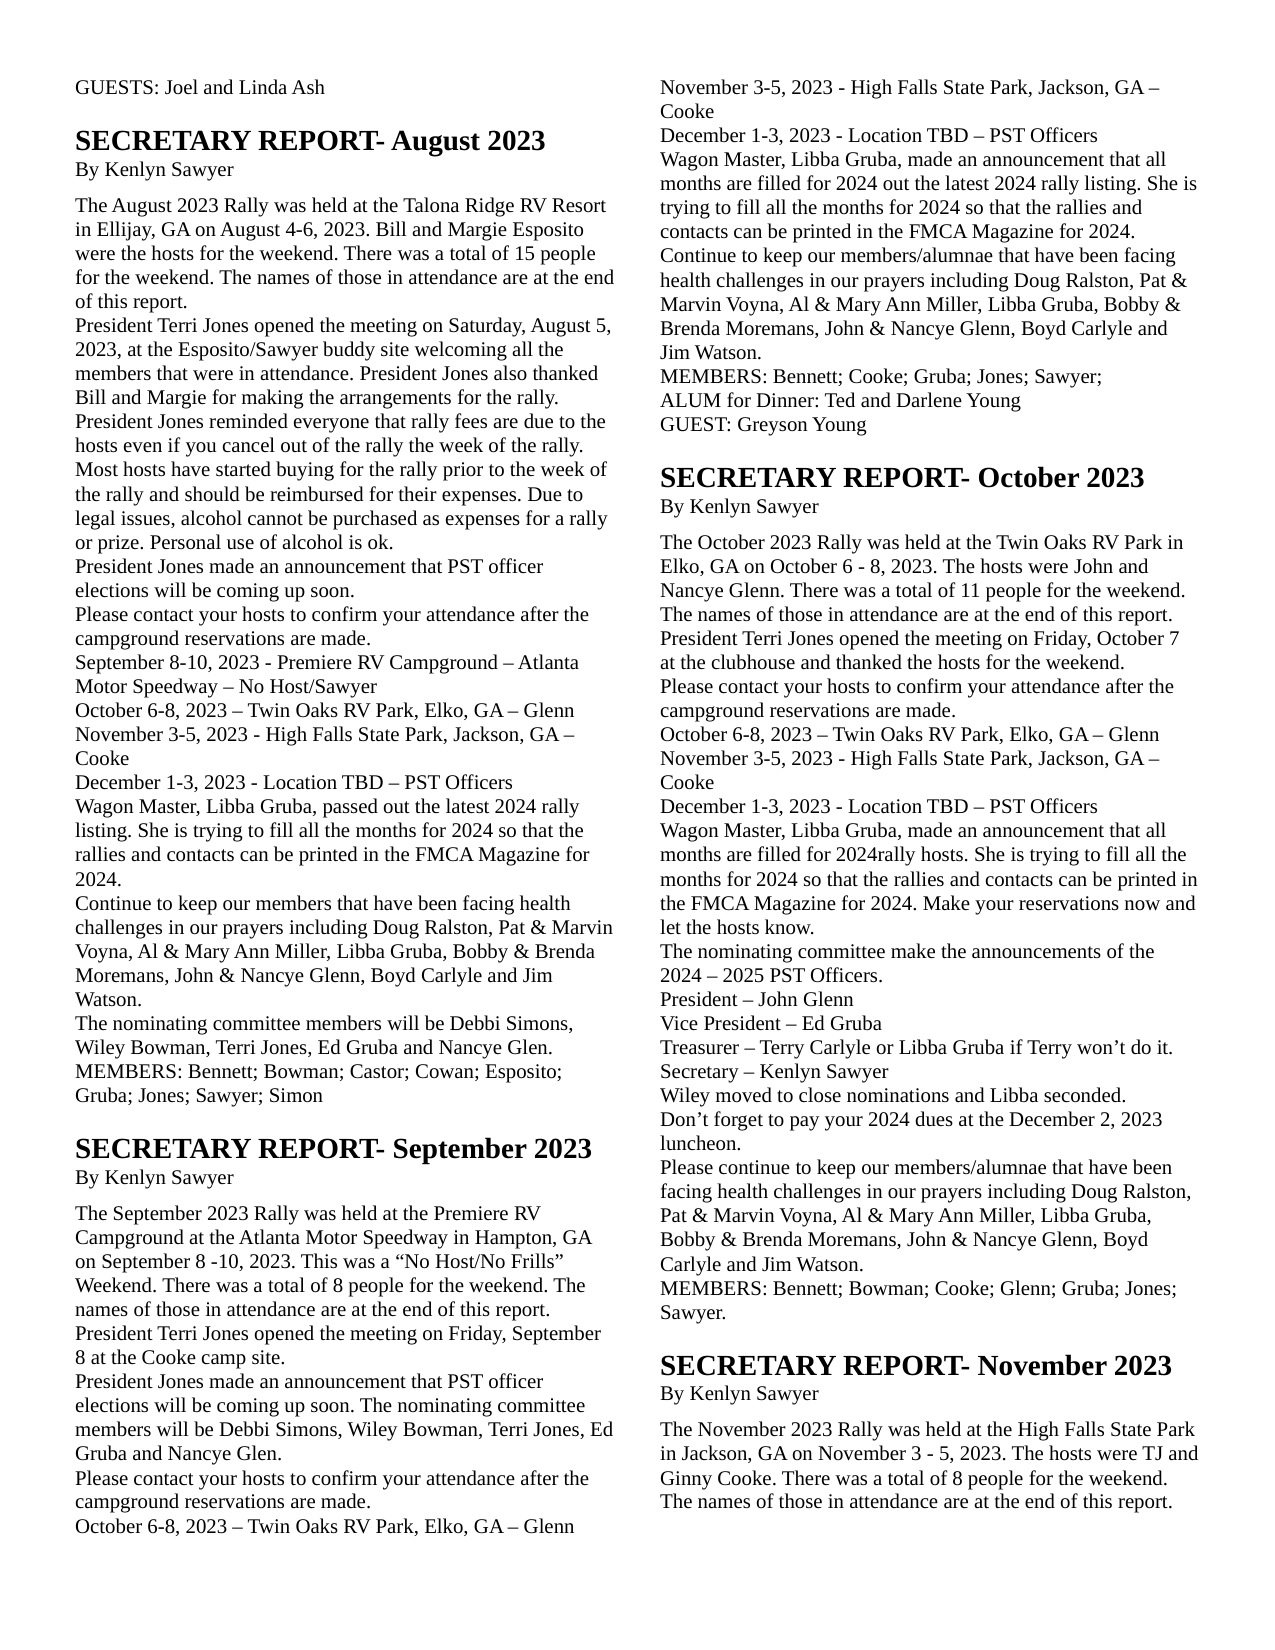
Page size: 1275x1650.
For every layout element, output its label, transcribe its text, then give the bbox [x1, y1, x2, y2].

text President Jones reminded everyone that rally fees are due to the hosts even if you cancel out of the rally the week of the rally. Most hosts have started buying for the rally prior to the week of the rally and should be reimbursed for their expenses. Due to legal issues, alcohol cannot be purchased as expenses for a rally or prize. Personal use of alcohol is ok. [75, 409, 615, 554]
text Please continue to keep our members/alumnae that have been facing health challenges in our prayers including Doug Ralston, Pat & Marvin Voyna, Al & Mary Ann Miller, Libba Gruba, Bobby & Brenda Moremans, John & Nancye Glenn, Boyd Carlyle and Jim Watson. [660, 1155, 1200, 1276]
text MEMBERS: Bennett; Bowman; Cooke; Glenn; Gruba; Jones; Sawyer. [660, 1276, 1200, 1324]
text Continue to keep our members/alumnae that have been facing health challenges in our prayers including Doug Ralston, Pat & Marvin Voyna, Al & Mary Ann Miller, Libba Gruba, Bobby & Brenda Moremans, John & Nancye Glenn, Boyd Carlyle and Jim Watson. [660, 243, 1200, 364]
text October 6-8, 2023 – Twin Oaks RV Park, Elko, GA – Glenn [75, 1513, 615, 1538]
text GUEST: Greyson Young [660, 412, 1200, 436]
text Continue to keep our members that have been facing health challenges in our prayers including Doug Ralston, Pat & Marvin Voyna, Al & Mary Ann Miller, Libba Gruba, Bobby & Brenda Moremans, John & Nancye Glenn, Boyd Carlyle and Jim Watson. [75, 891, 615, 1011]
text Please contact your hosts to confirm your attendance after the campground reservations are made. [75, 602, 615, 650]
text Please contact your hosts to confirm your attendance after the campground reservations are made. [75, 1465, 615, 1513]
text November 3-5, 2023 - High Falls State Park, Jackson, GA – Cooke [660, 746, 1200, 794]
text President Terri Jones opened the meeting on Friday, October 7 at the clubhouse and thanked the hosts for the weekend. [660, 626, 1200, 674]
text December 1-3, 2023 - Location TBD – PST Officers [660, 794, 1200, 818]
text President Terri Jones opened the meeting on Saturday, August 5, 2023, at the Esposito/Sawyer buddy site welcoming all the members that were in attendance. President Jones also thanked Bill and Margie for making the arrangements for the rally. [75, 313, 615, 409]
text SECRETARY REPORT- September 2023 [75, 1131, 615, 1165]
text President Jones made an announcement that PST officer elections will be coming up soon. The nominating committee members will be Debbi Simons, Wiley Bowman, Terri Jones, Ed Gruba and Nancye Glen. [75, 1369, 615, 1465]
text Please contact your hosts to confirm your attendance after the campground reservations are made. [660, 674, 1200, 722]
text Vice President – Ed Gruba [660, 1011, 1200, 1035]
text Wiley moved to close nominations and Libba seconded. [660, 1083, 1200, 1107]
text Wagon Master, Libba Gruba, passed out the latest 2024 rally listing. She is trying to fill all the months for 2024 so that the rallies and contacts can be printed in the FMCA Magazine for 2024. [75, 794, 615, 891]
text October 6-8, 2023 – Twin Oaks RV Park, Elko, GA – Glenn [75, 698, 615, 722]
text The nominating committee members will be Debbi Simons, Wiley Bowman, Terri Jones, Ed Gruba and Nancye Glen. [75, 1011, 615, 1059]
text Treasurer – Terry Carlyle or Libba Gruba if Terry won’t do it. [660, 1035, 1200, 1059]
text Secretary – Kenlyn Sawyer [660, 1059, 1200, 1083]
text ALUM for Dinner: Ted and Darlene Young [660, 388, 1200, 412]
text November 3-5, 2023 - High Falls State Park, Jackson, GA – Cooke [660, 75, 1200, 123]
text By Kenlyn Sawyer [75, 1165, 615, 1189]
text By Kenlyn Sawyer [660, 1381, 1200, 1405]
text President Terri Jones opened the meeting on Friday, September 8 at the Cooke camp site. [75, 1321, 615, 1369]
text By Kenlyn Sawyer [75, 157, 615, 181]
text GUESTS: Joel and Linda Ash [75, 75, 615, 99]
text SECRETARY REPORT- November 2023 [660, 1348, 1200, 1381]
text The October 2023 Rally was held at the Twin Oaks RV Park in Elko, GA on October 6 - 8, 2023. The hosts were John and Nancye Glenn. There was a total of 11 people for the weekend. The names of those in attendance are at the end of this report. [660, 529, 1200, 626]
text SECRETARY REPORT- August 2023 [75, 123, 615, 157]
text October 6-8, 2023 – Twin Oaks RV Park, Elko, GA – Glenn [660, 722, 1200, 746]
text December 1-3, 2023 - Location TBD – PST Officers [660, 123, 1200, 147]
text The September 2023 Rally was held at the Premiere RV Campground at the Atlanta Motor Speedway in Hampton, GA on September 8 -10, 2023. This was a “No Host/No Frills” Weekend. There was a total of 8 people for the weekend. The names of those in attendance are at the end of this report. [75, 1201, 615, 1321]
text Wagon Master, Libba Gruba, made an announcement that all months are filled for 2024 out the latest 2024 rally listing. She is trying to fill all the months for 2024 so that the rallies and contacts can be printed in the FMCA Magazine for 2024. [660, 147, 1200, 243]
text President – John Glenn [660, 987, 1200, 1011]
text The nominating committee make the announcements of the 2024 – 2025 PST Officers. [660, 939, 1200, 987]
text Don’t forget to pay your 2024 dues at the December 2, 2023 luncheon. [660, 1107, 1200, 1155]
text Wagon Master, Libba Gruba, made an announcement that all months are filled for 2024rally hosts. She is trying to fill all the months for 2024 so that the rallies and contacts can be printed in the FMCA Magazine for 2024. Make your reservations now and let the hosts know. [660, 818, 1200, 939]
text November 3-5, 2023 - High Falls State Park, Jackson, GA – Cooke [75, 722, 615, 770]
text MEMBERS: Bennett; Bowman; Castor; Cowan; Esposito; Gruba; Jones; Sawyer; Simon [75, 1059, 615, 1107]
text December 1-3, 2023 - Location TBD – PST Officers [75, 770, 615, 794]
text SECRETARY REPORT- October 2023 [660, 460, 1200, 493]
text President Jones made an announcement that PST officer elections will be coming up soon. [75, 554, 615, 602]
text The August 2023 Rally was held at the Talona Ridge RV Resort in Ellijay, GA on August 4-6, 2023. Bill and Margie Esposito were the hosts for the weekend. There was a total of 15 people for the weekend. The names of those in attendance are at the end of this report. [75, 193, 615, 313]
text By Kenlyn Sawyer [660, 493, 1200, 518]
text The November 2023 Rally was held at the High Falls State Park in Jackson, GA on November 3 - 5, 2023. The hosts were TJ and Ginny Cooke. There was a total of 8 people for the weekend. The names of those in attendance are at the end of this report. [660, 1417, 1200, 1513]
text MEMBERS: Bennett; Cooke; Gruba; Jones; Sawyer; [660, 364, 1200, 388]
text September 8-10, 2023 - Premiere RV Campground – Atlanta Motor Speedway – No Host/Sawyer [75, 650, 615, 698]
